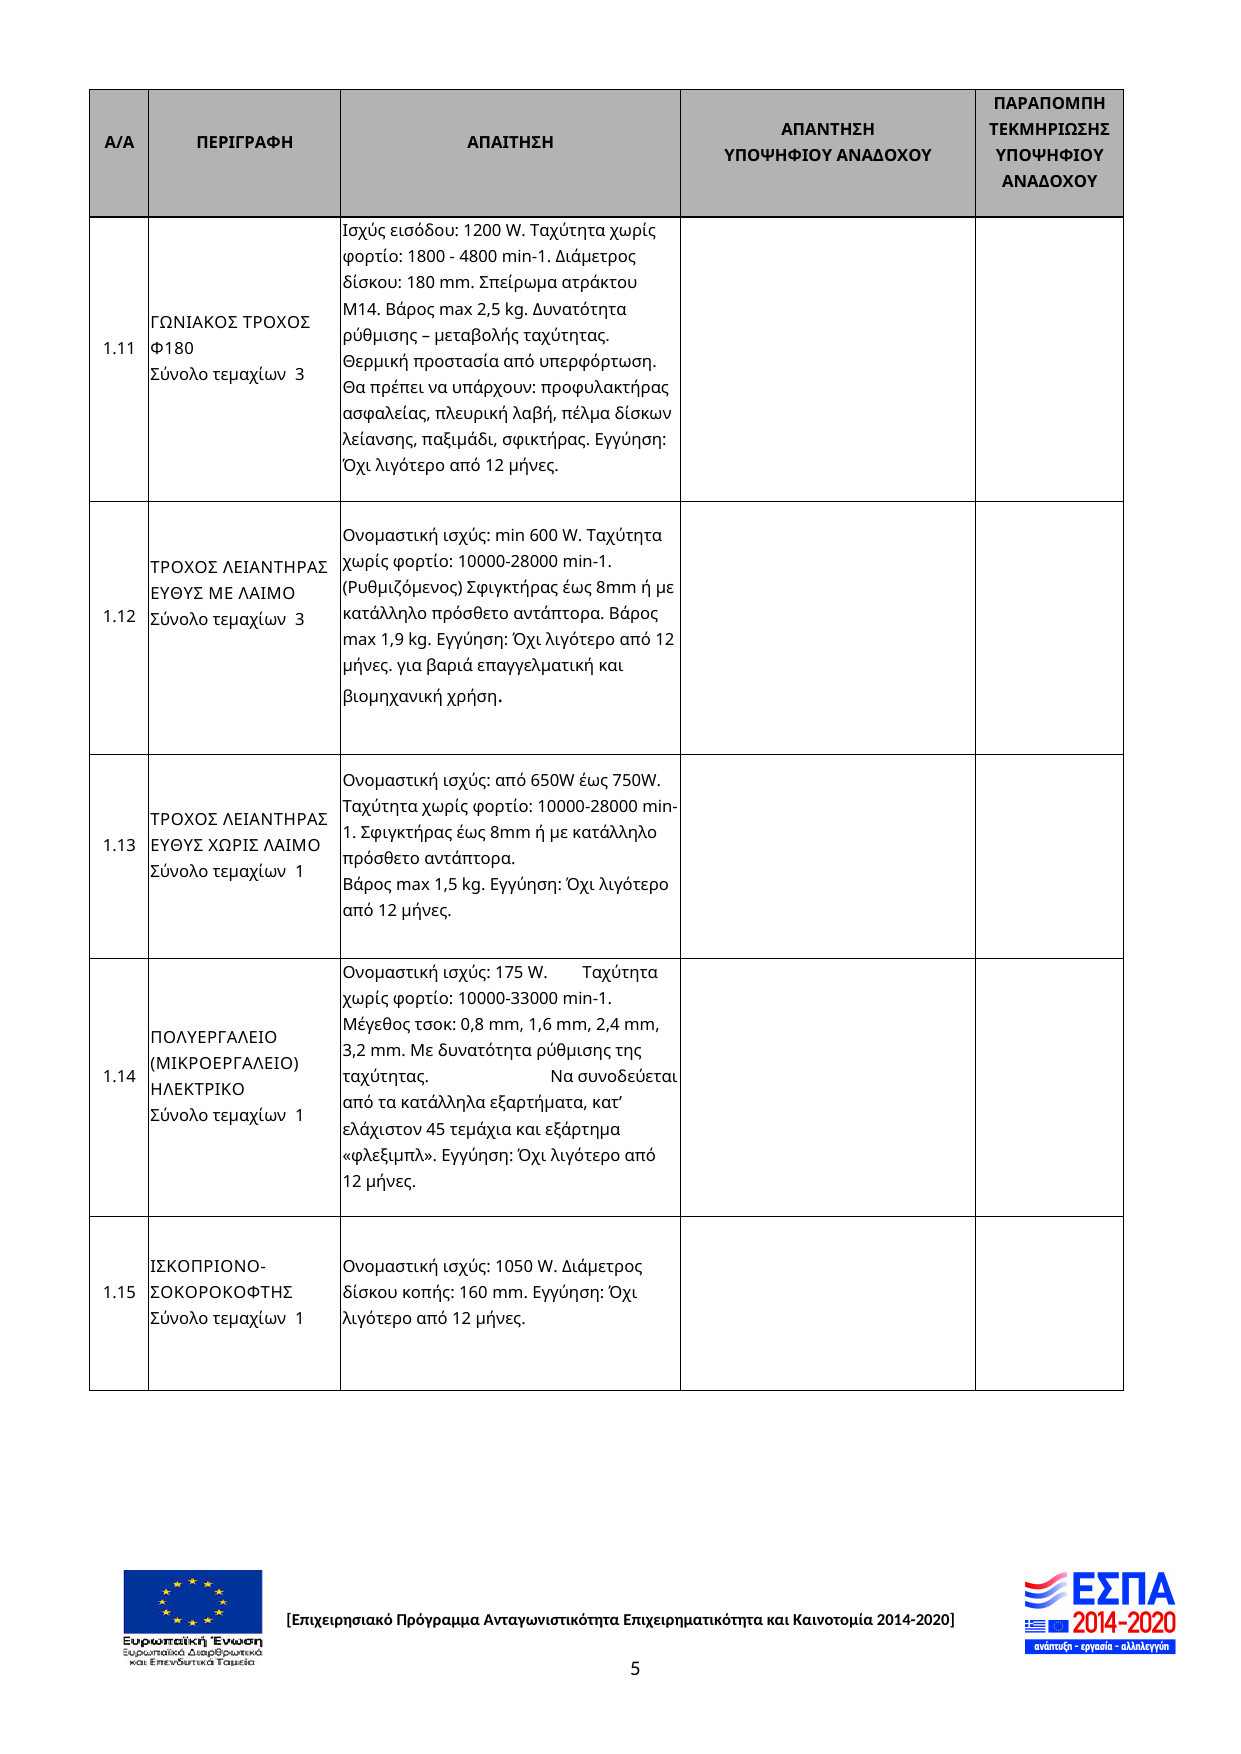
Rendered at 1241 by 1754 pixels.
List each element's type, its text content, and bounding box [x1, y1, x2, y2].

table_cell ΠΟΛΥΕΡΓΑΛΕΙΟ (ΜΙΚΡΟΕΡΓΑΛΕΙΟ) ΗΛΕΚΤΡΙΚΟ Σύνολο τεμαχίων 1 [149, 959, 340, 1216]
table_cell [681, 502, 975, 754]
table_cell 1.12 [90, 502, 148, 754]
table_cell Ονομαστική ισχύς: 175 W. Ταχύτητα χωρίς φορτίο: 10000-33000 min-1. Μέγεθος τσοκ: 0,8 mm, 1,6 mm, 2,4 mm, 3,2 mm. Με δυνατότητα ρύθμισης της ταχύτητας. Να συνοδεύεται από τα κατάλληλα εξαρτήματα, κατ’ ελάχιστον 45 τεμάχια και εξάρτημα «φλεξιμπλ». Εγγύηση: Όχι λιγότερο από 12 μήνες. [341, 959, 680, 1216]
table_cell 1.15 [90, 1217, 148, 1390]
table_cell ΤΡΟΧΟΣ ΛΕΙΑΝΤΗΡΑΣ ΕΥΘΥΣ ΜΕ ΛΑΙΜΟ Σύνολο τεμαχίων 3 [149, 502, 340, 754]
table_cell Ισχύς εισόδου: 1200 W. Ταχύτητα χωρίς φορτίο: 1800 - 4800 min-1. Διάμετρος δίσκου: 180 mm. Σπείρωμα ατράκτου Μ14. Βάρος max 2,5 kg. Δυνατότητα ρύθμισης – μεταβολής ταχύτητας. Θερμική προστασία από υπερφόρτωση. Θα πρέπει να υπάρχουν: προφυλακτήρας ασφαλείας, πλευρική λαβή, πέλμα δίσκων λείανσης, παξιμάδι, σφικτήρας. Εγγύηση: Όχι λιγότερο από 12 μήνες. [341, 218, 680, 501]
table_header ΑΠΑΙΤΗΣΗ [341, 90, 680, 216]
table_cell Ονομαστική ισχύς: 1050 W. Διάμετρος δίσκου κοπής: 160 mm. Εγγύηση: Όχι λιγότερο από 12 μήνες. [341, 1217, 680, 1390]
table_cell [976, 959, 1123, 1216]
table_header ΠΕΡΙΓΡΑΦΗ [149, 90, 340, 216]
table_cell [681, 755, 975, 958]
table_cell 1.13 [90, 755, 148, 958]
picture [123, 1570, 263, 1666]
table_header ΠΑΡΑΠΟΜΠΗ ΤΕΚΜΗΡΙΩΣΗΣ ΥΠΟΨΗΦΙΟΥ ΑΝΑΔΟΧΟΥ [976, 90, 1123, 216]
table_cell 1.11 [90, 218, 148, 501]
table_cell ΤΡΟΧΟΣ ΛΕΙΑΝΤΗΡΑΣ ΕΥΘΥΣ ΧΩΡΙΣ ΛΑΙΜΟ Σύνολο τεμαχίων 1 [149, 755, 340, 958]
table_cell [976, 218, 1123, 501]
picture [1022, 1570, 1179, 1656]
table_cell ΙΣΚΟΠΡΙΟΝΟ-ΣΟΚΟΡΟΚΟΦΤΗΣ Σύνολο τεμαχίων 1 [149, 1217, 340, 1390]
table_cell [681, 218, 975, 501]
table_header ΑΠΑΝΤΗΣΗ ΥΠΟΨΗΦΙΟΥ ΑΝΑΔΟΧΟΥ [681, 90, 975, 216]
table_cell Ονομαστική ισχύς: από 650W έως 750W. Ταχύτητα χωρίς φορτίο: 10000-28000 min-1. Σφιγκτήρας έως 8mm ή με κατάλληλο πρόσθετο αντάπτορα. Βάρος max 1,5 kg. Εγγύηση: Όχι λιγότερο από 12 μήνες. [341, 755, 680, 958]
table_cell [681, 959, 975, 1216]
table_cell [976, 502, 1123, 754]
table_cell ΓΩΝΙΑΚΟΣ ΤΡΟΧΟΣ Φ180 Σύνολο τεμαχίων 3 [149, 218, 340, 501]
table_cell [976, 755, 1123, 958]
table_cell Ονομαστική ισχύς: min 600 W. Ταχύτητα χωρίς φορτίο: 10000-28000 min-1. (Ρυθμιζόμενος) Σφιγκτήρας έως 8mm ή με κατάλληλο πρόσθετο αντάπτορα. Βάρος max 1,9 kg. Εγγύηση: Όχι λιγότερο από 12 μήνες. για βαριά επαγγελματική και βιομηχανική χρήση. [341, 502, 680, 754]
table_cell 1.14 [90, 959, 148, 1216]
table_cell [681, 1217, 975, 1390]
table_cell [976, 1217, 1123, 1390]
table_header Α/A [90, 90, 148, 216]
